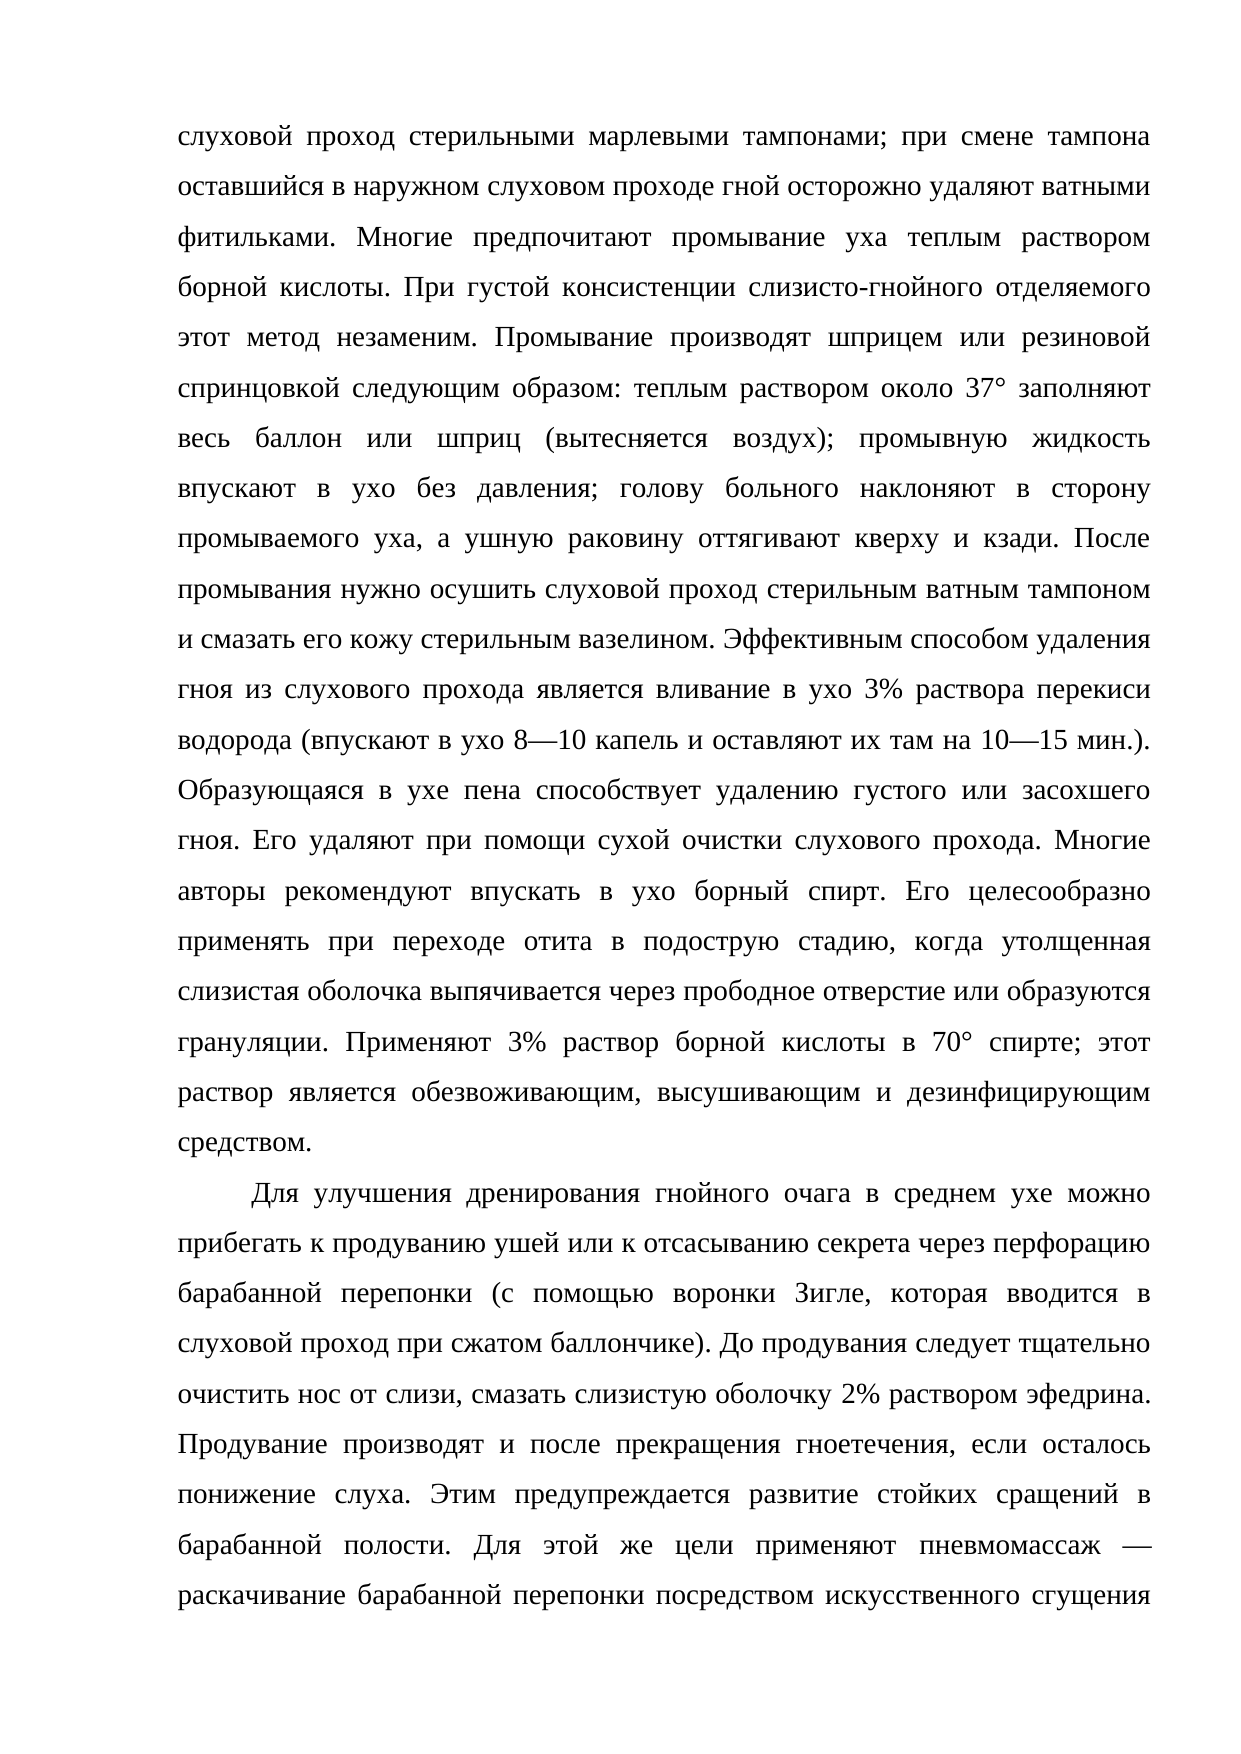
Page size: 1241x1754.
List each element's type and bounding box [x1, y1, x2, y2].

text [177, 1175, 1152, 1611]
text [177, 118, 1152, 1158]
